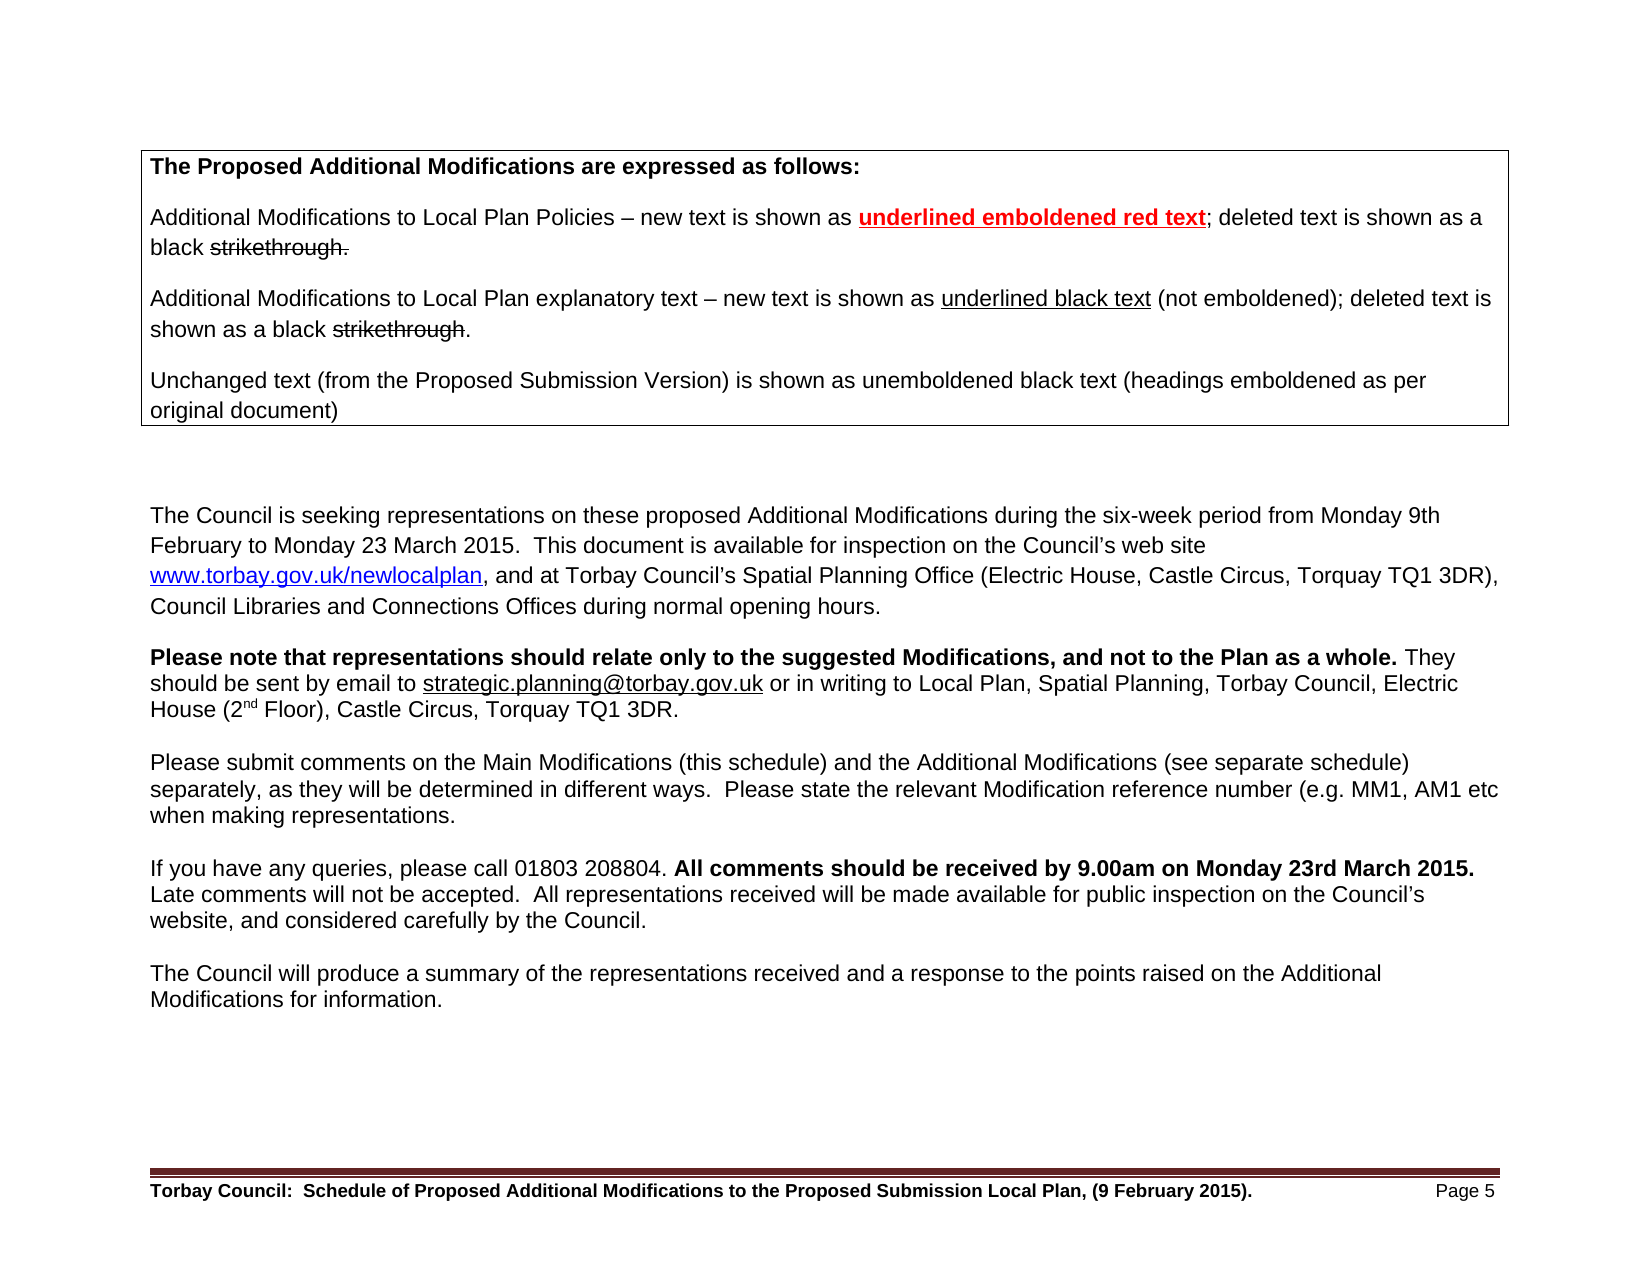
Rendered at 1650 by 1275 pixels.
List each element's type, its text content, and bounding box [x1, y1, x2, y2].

text The Council will produce a summary of the representations received and a response to the points raised on the Additional Modifications for information. [150, 960, 1500, 1013]
text The Proposed Additional Modifications are expressed as follows: [142, 151, 1508, 179]
text Additional Modifications to Local Plan explanatory text – new text is shown as underlined black text (not emboldened); deleted text is shown as a black strikethrough. [142, 282, 1508, 342]
text If you have any queries, please call 01803 208804. All comments should be received by 9.00am on Monday 23rd March 2015. Late comments will not be accepted. All representations received will be made available for public inspection on the Council’s website, and considered carefully by the Council. [150, 854, 1500, 934]
text Unchanged text (from the Proposed Submission Version) is shown as unemboldened black text (headings emboldened as per original document) [142, 363, 1508, 425]
text Please note that representations should relate only to the suggested Modifications, and not to the Plan as a whole. They should be sent by email to strategic.planning@torbay.gov.uk or in writing to Local Plan, Spatial Planning, Torbay Council, Electric House (2nd Floor), Castle Circus, Torquay TQ1 3DR. [150, 644, 1500, 723]
text Additional Modifications to Local Plan Policies – new text is shown as underlined emboldened red text; deleted text is shown as a black strikethrough. [142, 201, 1508, 261]
text The Council is seeking representations on these proposed Additional Modifications during the six-week period from Monday 9th February to Monday 23 March 2015. This document is available for inspection on the Council’s web site www.torbay.gov.uk/newlocalplan, and at Torbay Council’s Spatial Planning Office (Electric House, Castle Circus, Torquay TQ1 3DR), Council Libraries and Connections Offices during normal opening hours. [150, 502, 1500, 619]
text Please submit comments on the Main Modifications (this schedule) and the Additional Modifications (see separate schedule) separately, as they will be determined in different ways. Please state the relevant Modification reference number (e.g. MM1, AM1 etc when making representations. [150, 749, 1500, 828]
